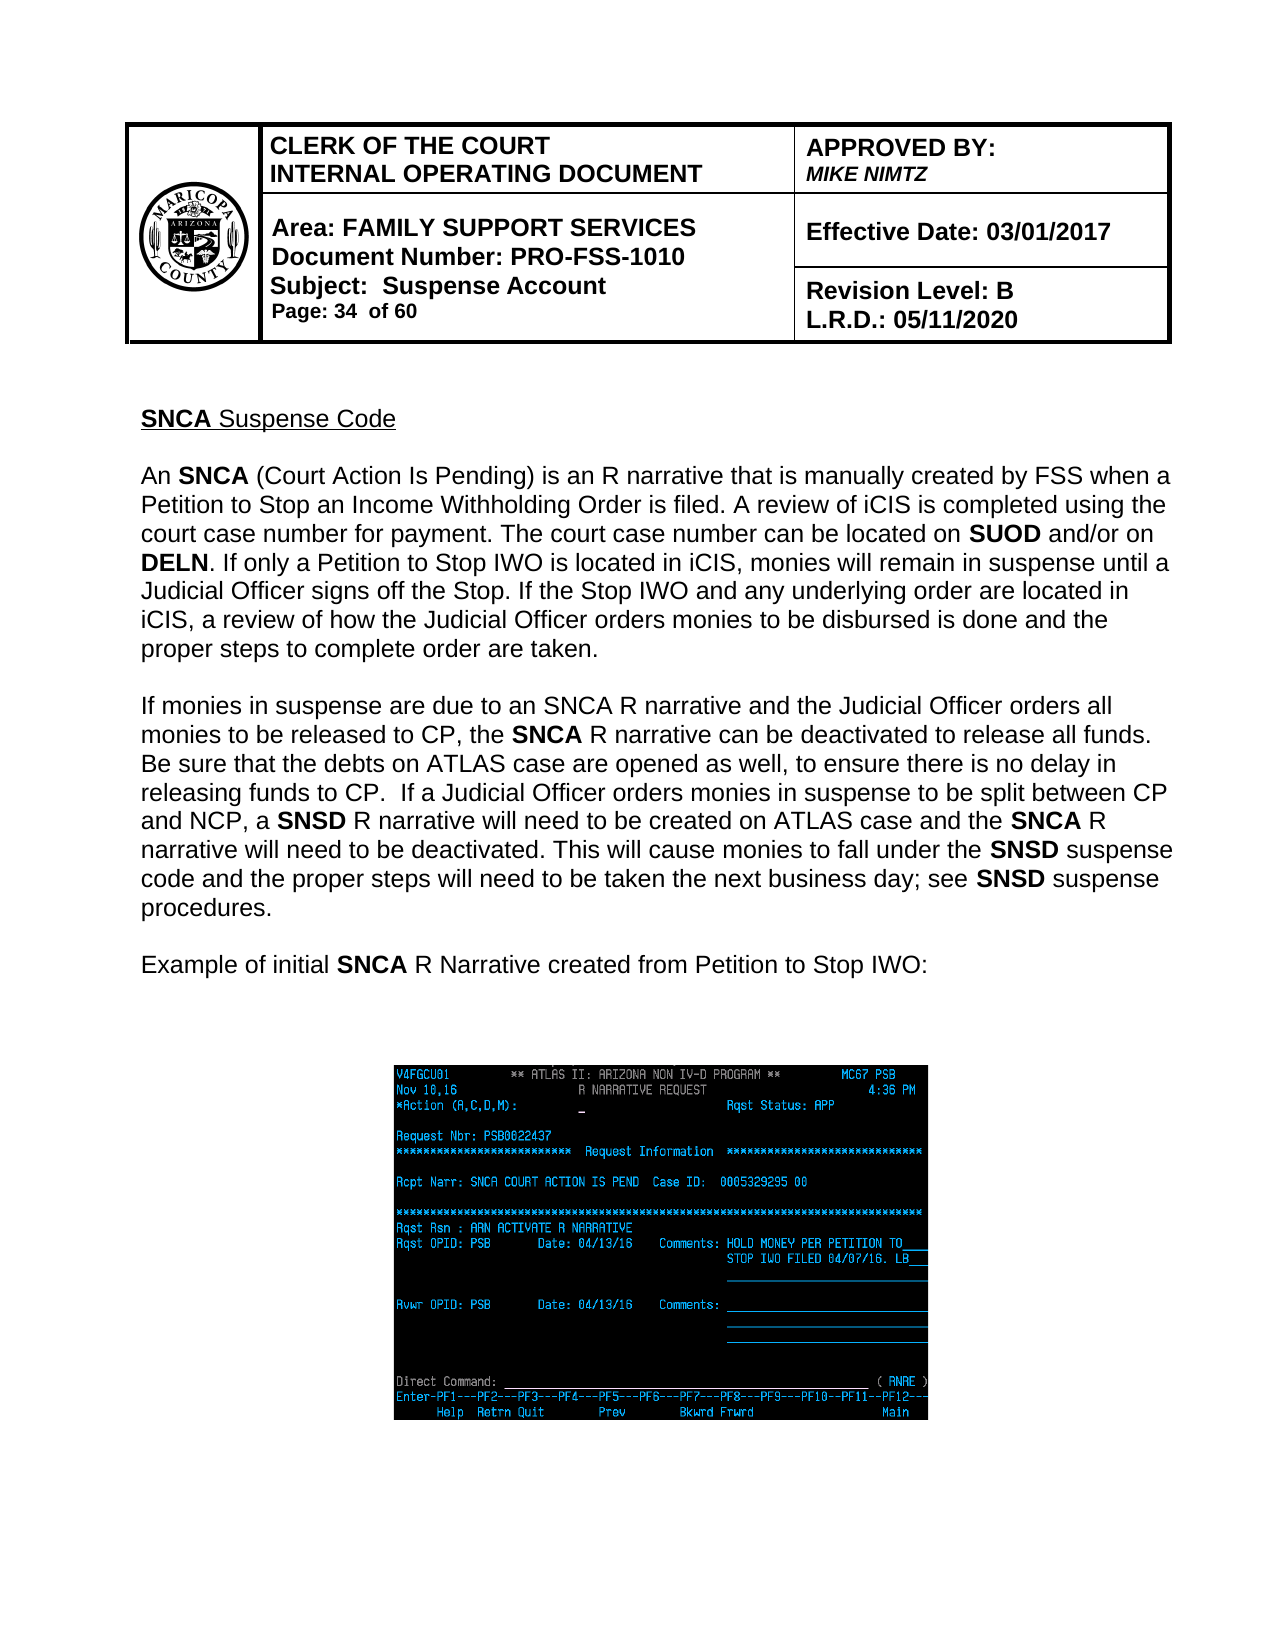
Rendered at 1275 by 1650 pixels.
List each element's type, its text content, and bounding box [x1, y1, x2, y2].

text If monies in suspense are due to an SNCA R narrative and the Judicial Officer orders all monies to be released to CP, the SNCA R narrative can be deactivated to release all funds. Be sure that the debts on ATLAS case are opened as well, to ensure there is no delay in releasing funds to CP. If a Judicial Officer orders monies in suspense to be split between CP and NCP, a SNSD R narrative will need to be created on ATLAS case and the SNCA R narrative will need to be deactivated. This will cause monies to fall under the SNSD suspense code and the proper steps will need to be taken the next business day; see SNSD suspense procedures. [141, 691, 1181, 921]
text Example of initial SNCA R Narrative created from Petition to Stop IWO: [141, 950, 1181, 979]
text SNCA Suspense Code [141, 404, 1181, 432]
picture [393, 1065, 929, 1420]
picture [137, 180, 250, 293]
text An SNCA (Court Action Is Pending) is an R narrative that is manually created by FSS when a Petition to Stop an Income Withholding Order is filed. A review of iCIS is completed using the court case number for payment. The court case number can be located on SUOD and/or on DELN. If only a Petition to Stop IWO is located in iCIS, monies will remain in suspense until a Judicial Officer signs off the Stop. If the Stop IWO and any underlying order are located in iCIS, a review of how the Judicial Officer orders monies to be disbursed is done and the proper steps to complete order are taken. [141, 461, 1181, 662]
picture [908, 1252, 929, 1264]
